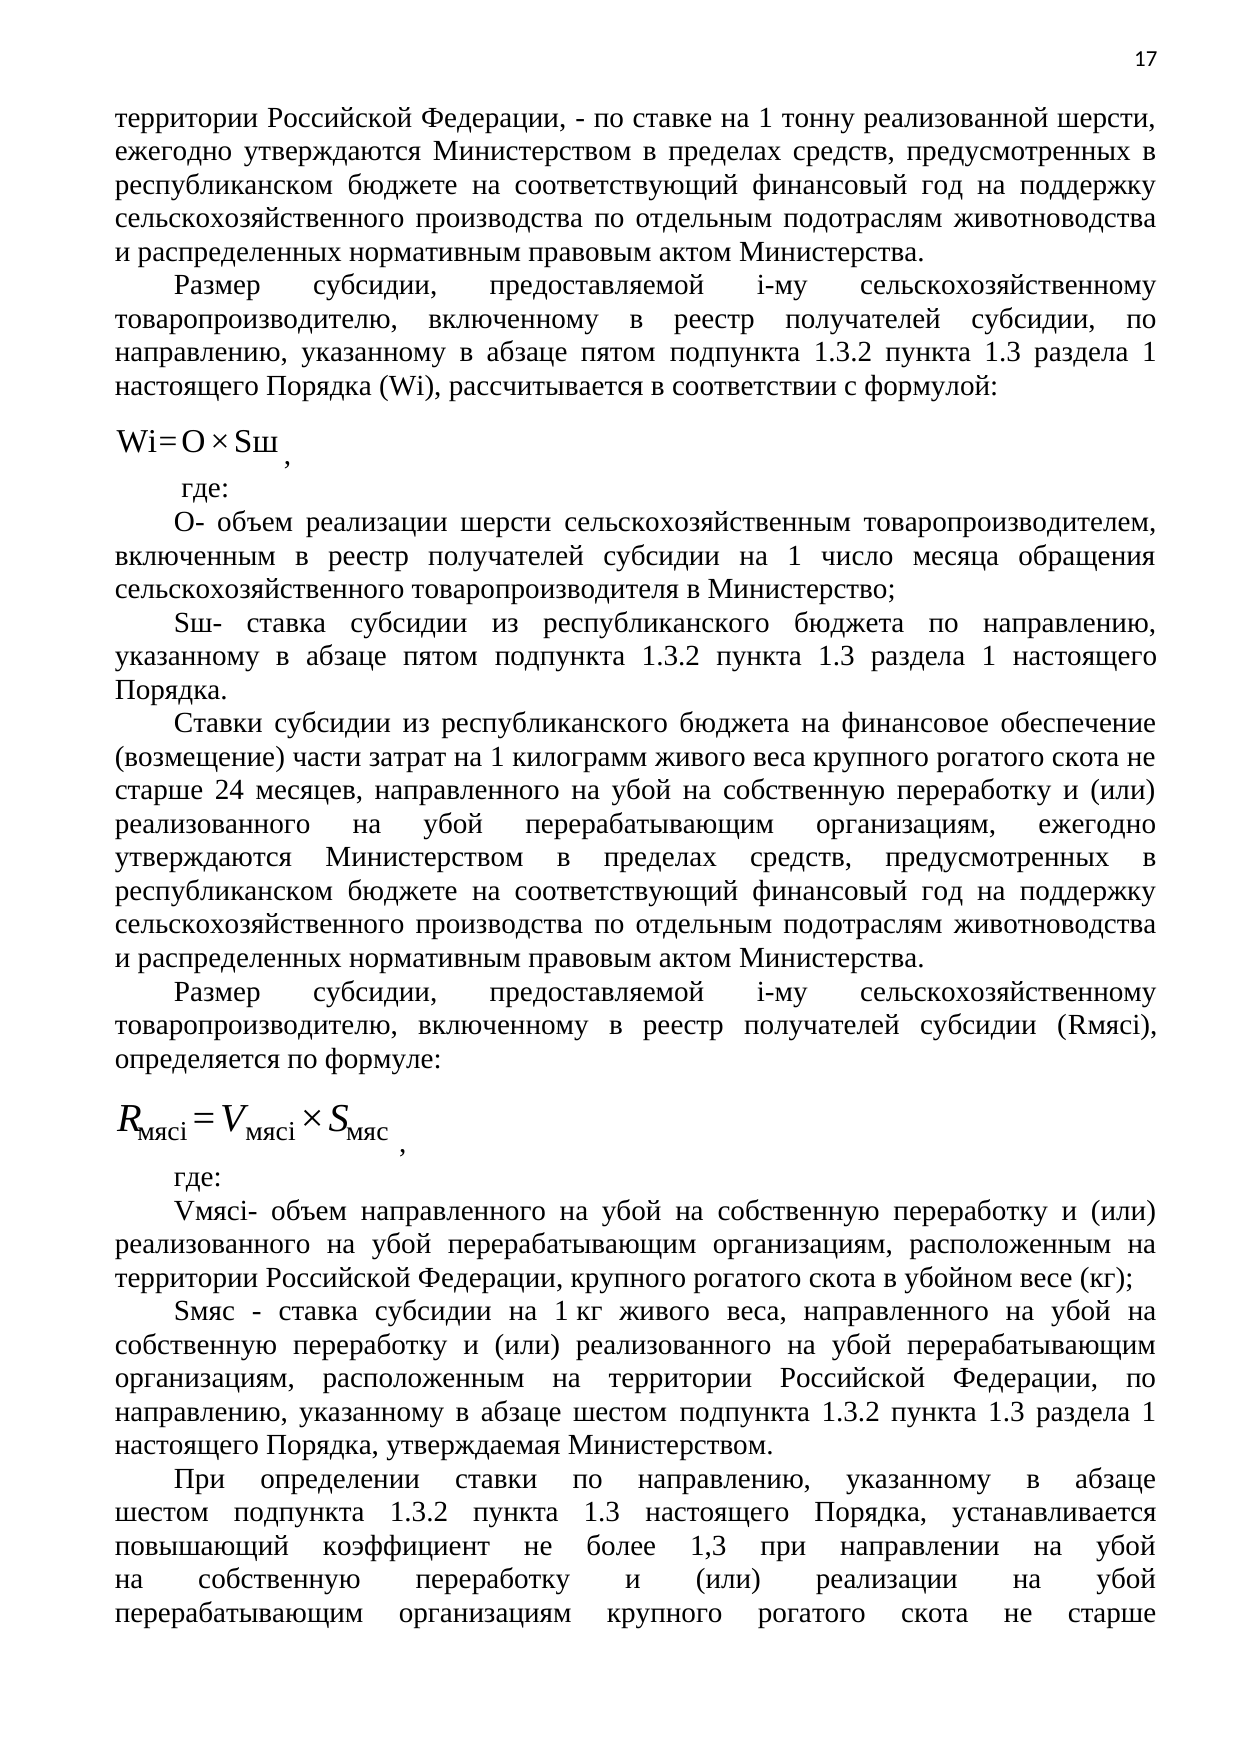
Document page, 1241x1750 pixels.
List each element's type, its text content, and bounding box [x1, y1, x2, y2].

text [114, 100, 1157, 267]
text Sш- ставка субсидии из республиканского бюджета по направлению, указанному в абзаце пятом подпункта 1.3.2 пункта 1.3 раздела 1 настоящего Порядка. [114, 605, 1157, 705]
text Размер субсидии, предоставляемой i-му сельскохозяйственному товаропроизводителю, включенному в реестр получателей субсидии, по направлению, указанному в абзаце пятом подпункта 1.3.2 пункта 1.3 раздела 1 настоящего Порядка (Wi), рассчитывается в соответствии с формулой: [114, 267, 1157, 402]
text Sмяс - ставка субсидии на 1 кг живого веса, направленного на убой на собственную переработку и (или) реализованного на убой перерабатывающим организациям, расположенным на территории Российской Федерации, по направлению, указанному в абзаце шестом подпункта 1.3.2 пункта 1.3 раздела 1 настоящего Порядка, утверждаемая Министерством. [114, 1293, 1157, 1461]
text Ставки субсидии из республиканского бюджета на финансовое обеспечение (возмещение) части затрат на 1 килограмм живого веса крупного рогатого скота не старше 24 месяцев, направленного на убой на собственную переработку и (или) реализованного на убой перерабатывающим организациям, ежегодно утверждаются Министерством в пределах средств, предусмотренных в республиканском бюджете на соответствующий финансовый год на поддержку сельскохозяйственного производства по отдельным подотраслям животноводства и распределенных нормативным правовым актом Министерства. [114, 705, 1157, 974]
text , [114, 421, 1157, 471]
text O- объем реализации шерсти сельскохозяйственным товаропроизводителем, включенным в реестр получателей субсидии на 1 число месяца обращения сельскохозяйственного товаропроизводителя в Министерство; [114, 504, 1157, 605]
text где: [114, 1159, 1157, 1193]
text где: [114, 471, 1157, 504]
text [114, 1461, 1157, 1629]
text Размер субсидии, предоставляемой i-му сельскохозяйственному товаропроизводителю, включенному в реестр получателей субсидии (Rмясi), определяется по формуле: [114, 974, 1157, 1074]
text Vмясi- объем направленного на убой на собственную переработку и (или) реализованного на убой перерабатывающим организациям, расположенным на территории Российской Федерации, крупного рогатого скота в убойном весе (кг); [114, 1193, 1157, 1293]
text , [114, 1093, 1157, 1159]
